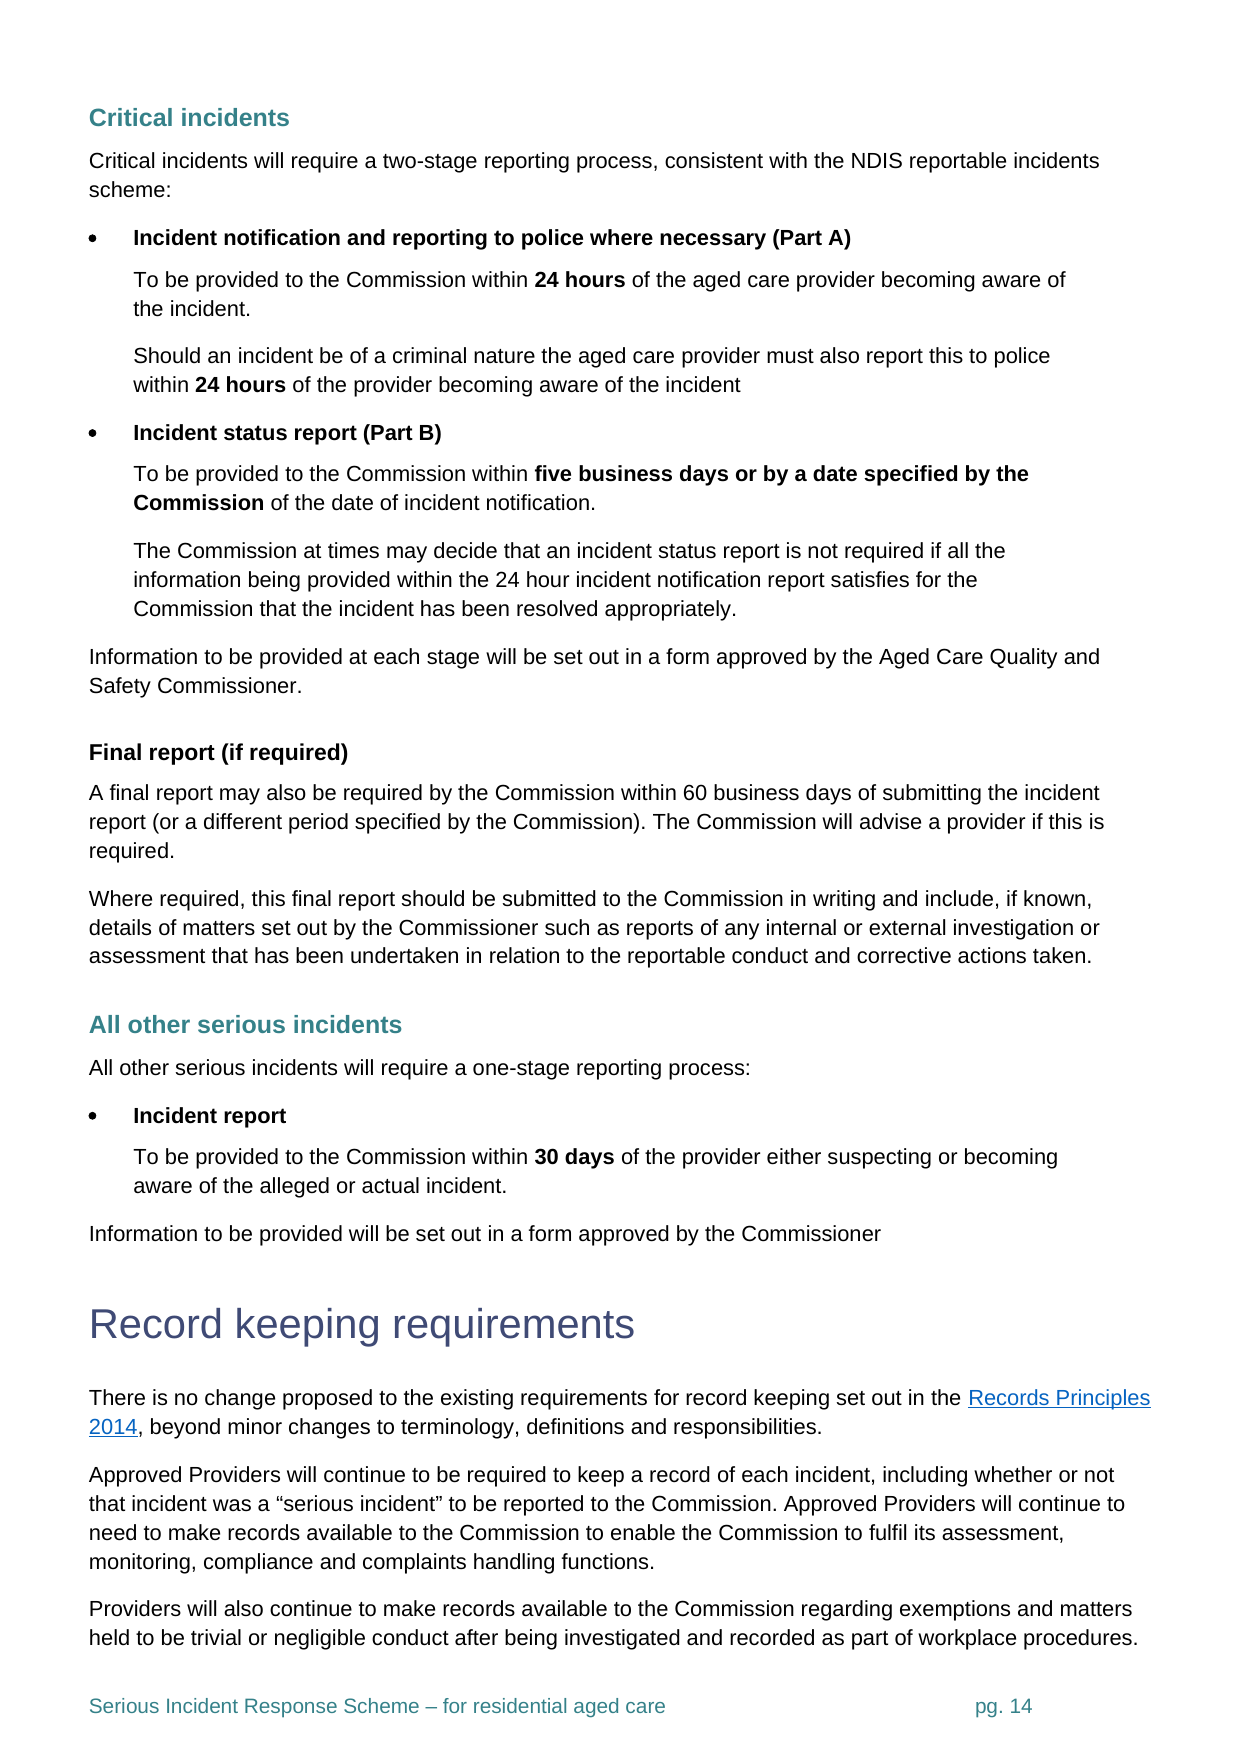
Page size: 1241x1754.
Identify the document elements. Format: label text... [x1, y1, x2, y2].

subtitle Record keeping requirements [89, 1299, 1152, 1347]
text To be provided to the Commission within five business days or by a date specified by the Commission of the date of incident notification. [133, 461, 1094, 515]
text Should an incident be of a criminal nature the aged care provider must also report this to police within 24 hours of the provider becoming aware of the incident [133, 343, 1094, 397]
text To be provided to the Commission within 24 hours of the aged care provider becoming aware of the incident. [133, 266, 1094, 321]
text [89, 1596, 1152, 1650]
text Where required, this final report should be submitted to the Commission in writing and include, if known, details of matters set out by the Commissioner such as reports of any internal or external investigation or assessment that has been undertaken in relation to the reportable conduct and corrective actions taken. [89, 886, 1152, 969]
text To be provided to the Commission within 30 days of the provider either suspecting or becoming aware of the alleged or actual incident. [133, 1144, 1094, 1198]
text Approved Providers will continue to be required to keep a record of each incident, including whether or not that incident was a “serious incident” to be reported to the Commission. Approved Providers will continue to need to make records available to the Commission to enable the Commission to fulfil its assessment, monitoring, compliance and complaints handling functions. [89, 1462, 1152, 1574]
text There is no change proposed to the existing requirements for record keeping set out in the Records Principles 2014, beyond minor changes to terminology, definitions and responsibilities. [89, 1385, 1152, 1439]
text Incident notification and reporting to police where necessary (Part A) [89, 225, 1152, 250]
text The Commission at times may decide that an incident status report is not required if all the information being provided within the 24 hour incident notification report satisfies for the Commission that the incident has been resolved appropriately. [133, 538, 1094, 621]
text A final report may also be required by the Commission within 60 business days of submitting the incident report (or a different period specified by the Commission). The Commission will advise a provider if this is required. [89, 780, 1152, 863]
subtitle All other serious incidents [89, 1010, 1152, 1039]
subtitle Final report (if required) [89, 739, 1152, 765]
text Incident report [89, 1102, 1152, 1128]
text Information to be provided will be set out in a form approved by the Commissioner [89, 1221, 1152, 1246]
text Incident status report (Part B) [89, 420, 1152, 445]
subtitle Critical incidents [89, 103, 1152, 132]
text All other serious incidents will require a one-stage reporting process: [89, 1055, 1152, 1080]
text Information to be provided at each stage will be set out in a form approved by the Aged Care Quality and Safety Commissioner. [89, 643, 1152, 698]
text Critical incidents will require a two-stage reporting process, consistent with the NDIS reportable incidents scheme: [89, 148, 1152, 202]
